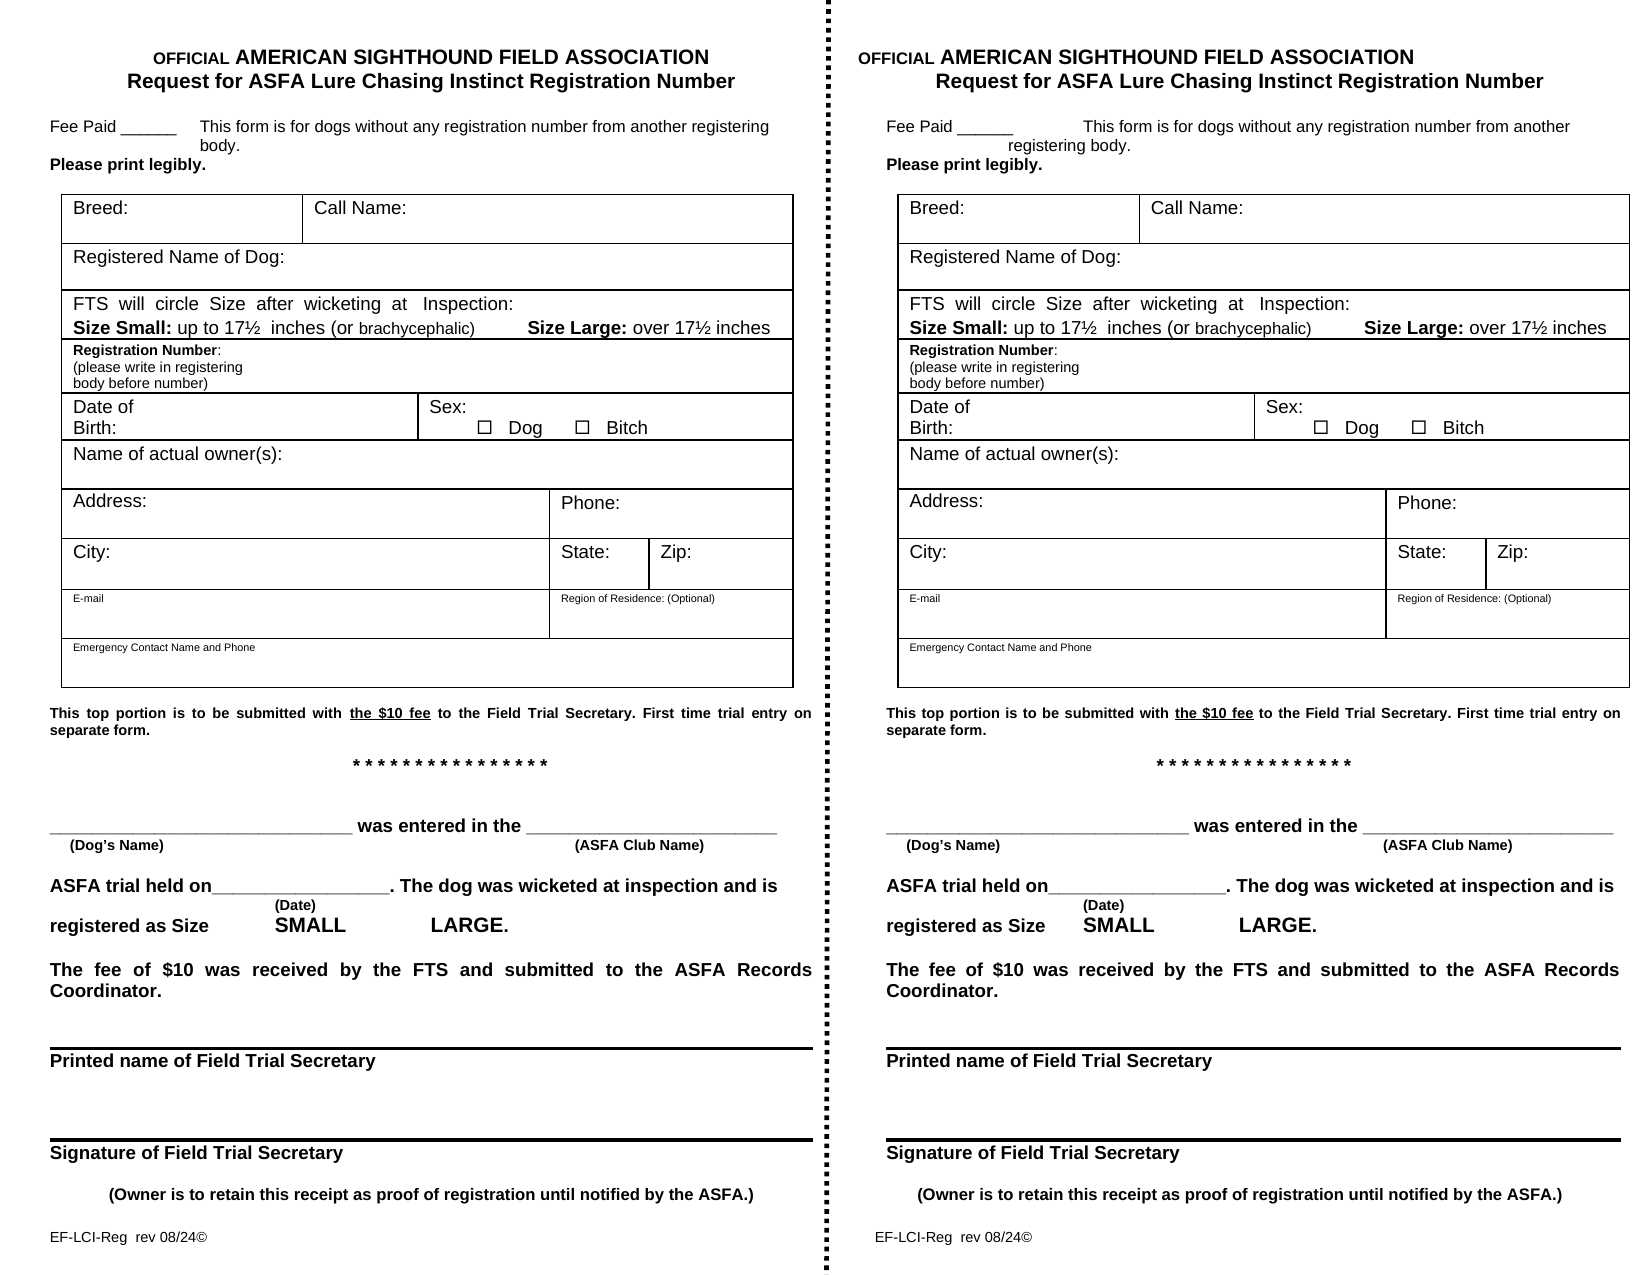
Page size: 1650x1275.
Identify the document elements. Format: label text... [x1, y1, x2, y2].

text (Date) [886, 896, 1621, 913]
text (Dog’s Name) (ASFA Club Name) [886, 837, 1621, 853]
text Signature of Field Trial Secretary [886, 1142, 1621, 1163]
text (Owner is to retain this receipt as proof of registration until notified by the ASFA.)OFFICIAL AMERICAN SIGHTHOUND FIELD ASSOCIATION [49, 1185, 813, 1204]
table_cell Region of Residence: (Optional) [550, 590, 792, 638]
text Request for ASFA Lure Chasing Instinct Registration Number [49, 69, 813, 93]
table_cell Registration Number: (please write in registering body before number) [899, 340, 1629, 392]
text Printed name of Field Trial Secretary [886, 1050, 1621, 1072]
table_cell Address: [899, 490, 1385, 537]
table_cell Name of actual owner(s): [899, 441, 1629, 488]
table_cell Date of Birth: [899, 394, 1254, 439]
text Request for ASFA Lure Chasing Instinct Registration Number [858, 69, 1621, 93]
text registered as Size SMALL LARGE. [886, 913, 1621, 937]
table_header Call Name: [303, 195, 792, 242]
text OFFICIAL AMERICAN SIGHTHOUND FIELD ASSOCIATION [49, 45, 813, 69]
text Printed name of Field Trial Secretary [49, 1050, 813, 1072]
table_cell City: [899, 539, 1385, 589]
table_cell State: [550, 539, 648, 589]
text (Owner is to retain this receipt as proof of registration until notified by the ASFA.) [858, 1185, 1621, 1204]
text (Date) [49, 896, 813, 913]
table_header Breed: [899, 195, 1139, 242]
table_cell State: [1387, 539, 1485, 589]
table_cell FTS will circle Size after wicketing at Inspection: Size Small: up to 17½ inches (or brachycephalic) Size Large: over 17½ inches [899, 291, 1629, 338]
table_cell Zip: [1487, 539, 1629, 589]
text * * * * * * * * * * * * * * * * [87, 755, 813, 777]
text This top portion is to be submitted with the $10 fee to the Field Trial Secretary. First time trial entry on separate form. [886, 705, 1621, 738]
table_cell Zip: [650, 539, 792, 589]
table_cell Emergency Contact Name and Phone [62, 639, 792, 686]
table_cell City: [62, 539, 549, 589]
text This top portion is to be submitted with the $10 fee to the Field Trial Secretary. First time trial entry on separate form. [49, 705, 813, 738]
table_cell Phone: [1387, 490, 1629, 537]
text ASFA trial held on_________________. The dog was wicketed at inspection and is [49, 875, 813, 896]
text ASFA trial held on_________________. The dog was wicketed at inspection and is [886, 875, 1621, 896]
table_cell Name of actual owner(s): [62, 441, 792, 488]
text Please print legibly. [886, 155, 1621, 174]
text registered as Size SMALL LARGE. [49, 913, 813, 937]
text Fee Paid ______ This form is for dogs without any registration number from another registering body. [886, 117, 1621, 155]
table_cell FTS will circle Size after wicketing at Inspection: Size Small: up to 17½ inches (or brachycephalic) Size Large: over 17½ inches [62, 291, 792, 338]
text Signature of Field Trial Secretary [49, 1142, 813, 1163]
text (Dog’s Name) (ASFA Club Name) [49, 837, 813, 853]
text * * * * * * * * * * * * * * * * [886, 755, 1621, 777]
table_cell Registered Name of Dog: [899, 244, 1629, 289]
table_cell Phone: [550, 490, 792, 537]
text _____________________________ was entered in the ________________________ [886, 815, 1621, 837]
text The fee of $10 was received by the FTS and submitted to the ASFA Records Coordinator. [886, 959, 1621, 1002]
table_header Call Name: [1140, 195, 1629, 242]
table_cell Date of Birth: [62, 394, 417, 439]
text Fee Paid ______ This form is for dogs without any registration number from another registering body. [49, 117, 813, 155]
table_cell Emergency Contact Name and Phone [899, 639, 1629, 686]
table_header Breed: [62, 195, 302, 242]
table_cell Registration Number: (please write in registering body before number) [62, 340, 792, 392]
text The fee of $10 was received by the FTS and submitted to the ASFA Records Coordinator. [49, 959, 813, 1002]
table_cell Registered Name of Dog: [62, 244, 792, 289]
table_cell E-mail [899, 590, 1385, 638]
text _____________________________ was entered in the ________________________ [49, 815, 813, 837]
table_cell Region of Residence: (Optional) [1387, 590, 1629, 638]
table_cell Sex: Dog Bitch [419, 394, 792, 439]
table_cell Address: [62, 490, 549, 537]
text Please print legibly. [49, 155, 813, 174]
table_cell E-mail [62, 590, 549, 638]
table_cell Sex: Dog Bitch [1255, 394, 1629, 439]
